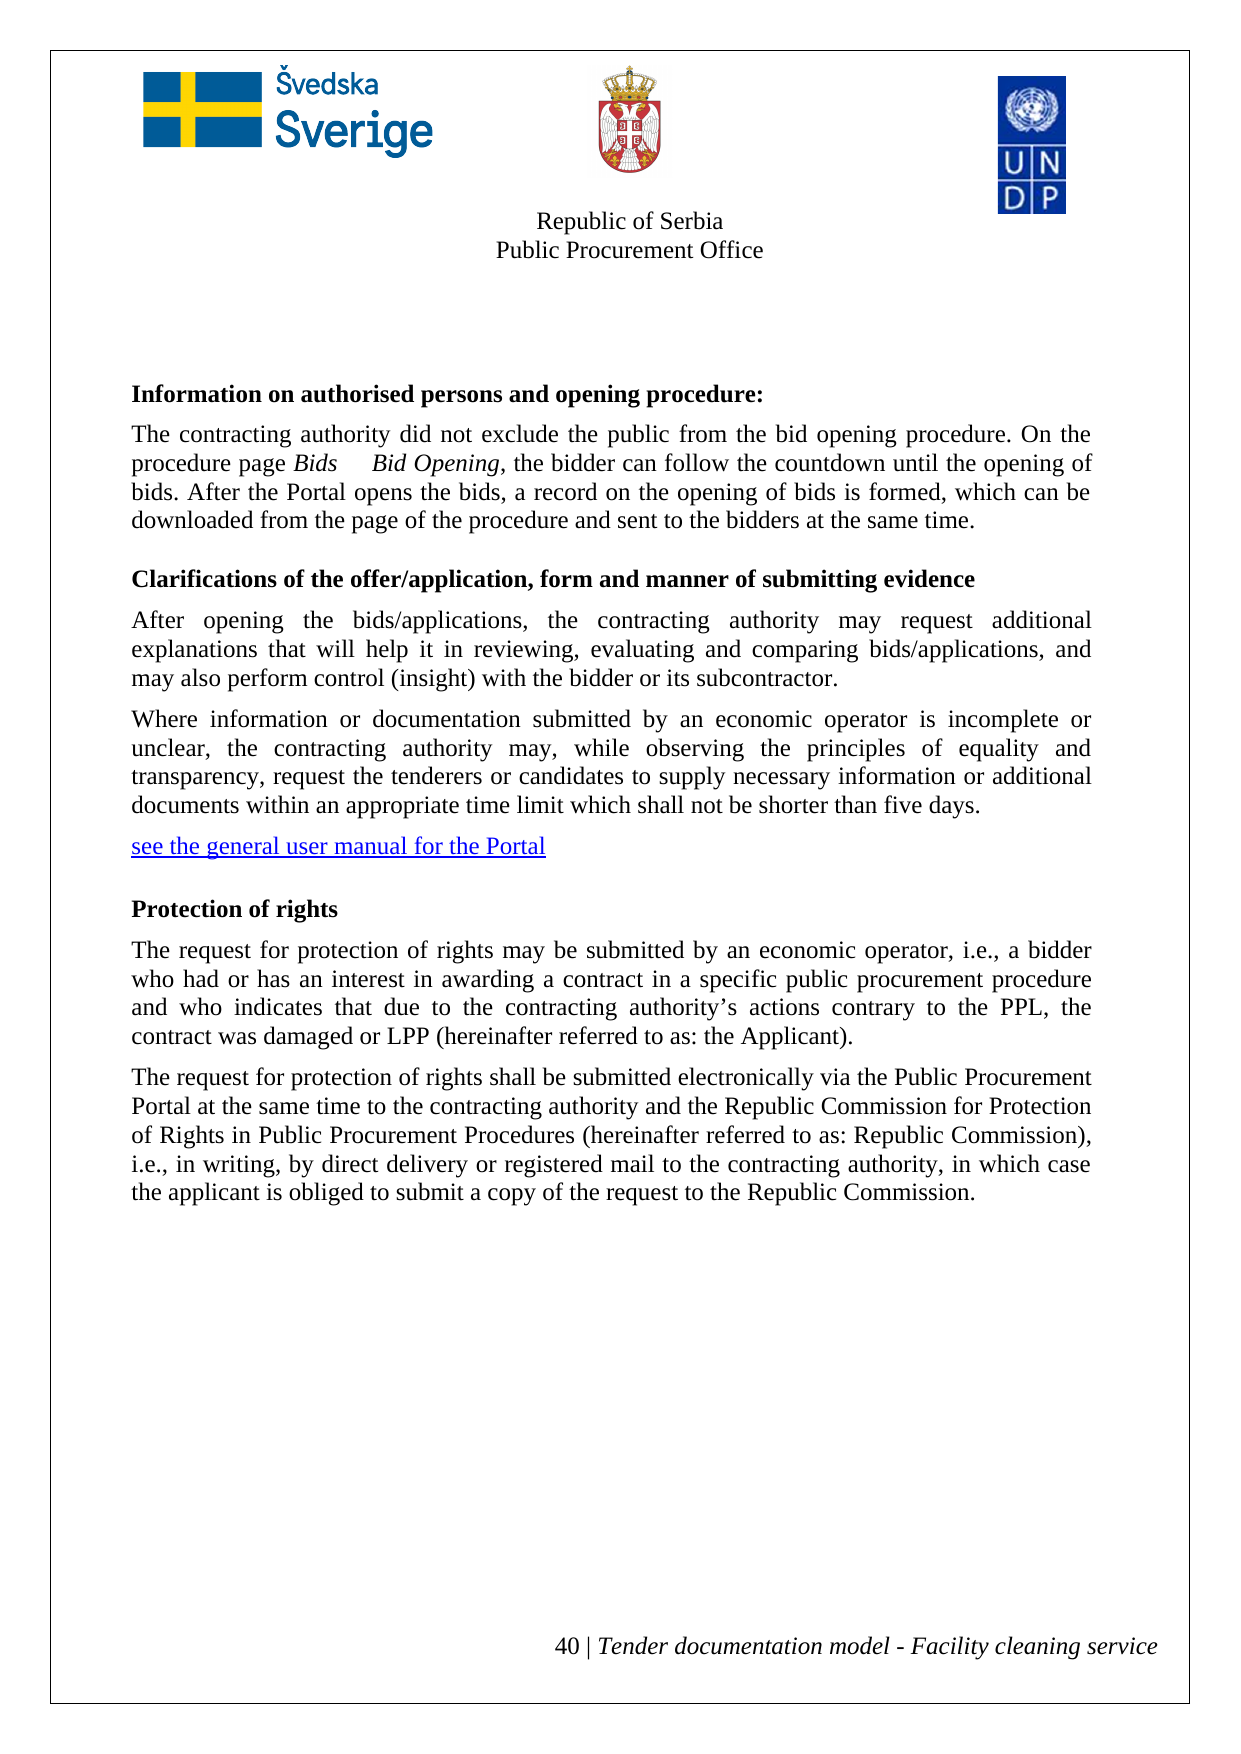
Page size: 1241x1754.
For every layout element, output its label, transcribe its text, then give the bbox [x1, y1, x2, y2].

picture [586, 65, 673, 178]
text The request for protection of rights may be submitted by an economic operator, i.e., a bidder who had or has an interest in awarding a contract in a specific public procurement procedure and who indicates that due to the contracting authority’s actions contrary to the PPL, the contract was damaged or LPP (hereinafter referred to as: the Applicant). [131, 935, 1093, 1050]
text After opening the bids/applications, the contracting authority may request additional explanations that will help it in reviewing, evaluating and comparing bids/applications, and may also perform control (insight) with the bidder or its subcontractor. [131, 605, 1093, 691]
text The request for protection of rights shall be submitted electronically via the Public Procurement Portal at the same time to the contracting authority and the Republic Commission for Protection of Rights in Public Procurement Procedures (hereinafter referred to as: Republic Commission), i.e., in writing, by direct delivery or registered mail to the contracting authority, in which case the applicant is obliged to submit a copy of the request to the Republic Commission. [131, 1062, 1093, 1206]
picture [997, 76, 1066, 214]
text The contracting authority did not exclude the public from the bid opening procedure. On the procedure page Bids  Bid Opening, the bidder can follow the countdown until the opening of bids. After the Portal opens the bids, a record on the opening of bids is formed, which can be downloaded from the page of the procedure and sent to the bidders at the same time. [131, 419, 1093, 534]
picture [143, 65, 433, 158]
text Protection of rights [131, 894, 1111, 922]
text Information on authorised persons and opening procedure: [131, 379, 1111, 408]
text Clarifications of the offer/application, form and manner of submitting evidence [131, 564, 1111, 593]
text Where information or documentation submitted by an economic operator is incomplete or unclear, the contracting authority may, while observing the principles of equality and transparency, request the tenderers or candidates to supply necessary information or additional documents within an appropriate time limit which shall not be shorter than five days. [131, 704, 1093, 819]
text see the general user manual for the Portal [131, 831, 1111, 860]
